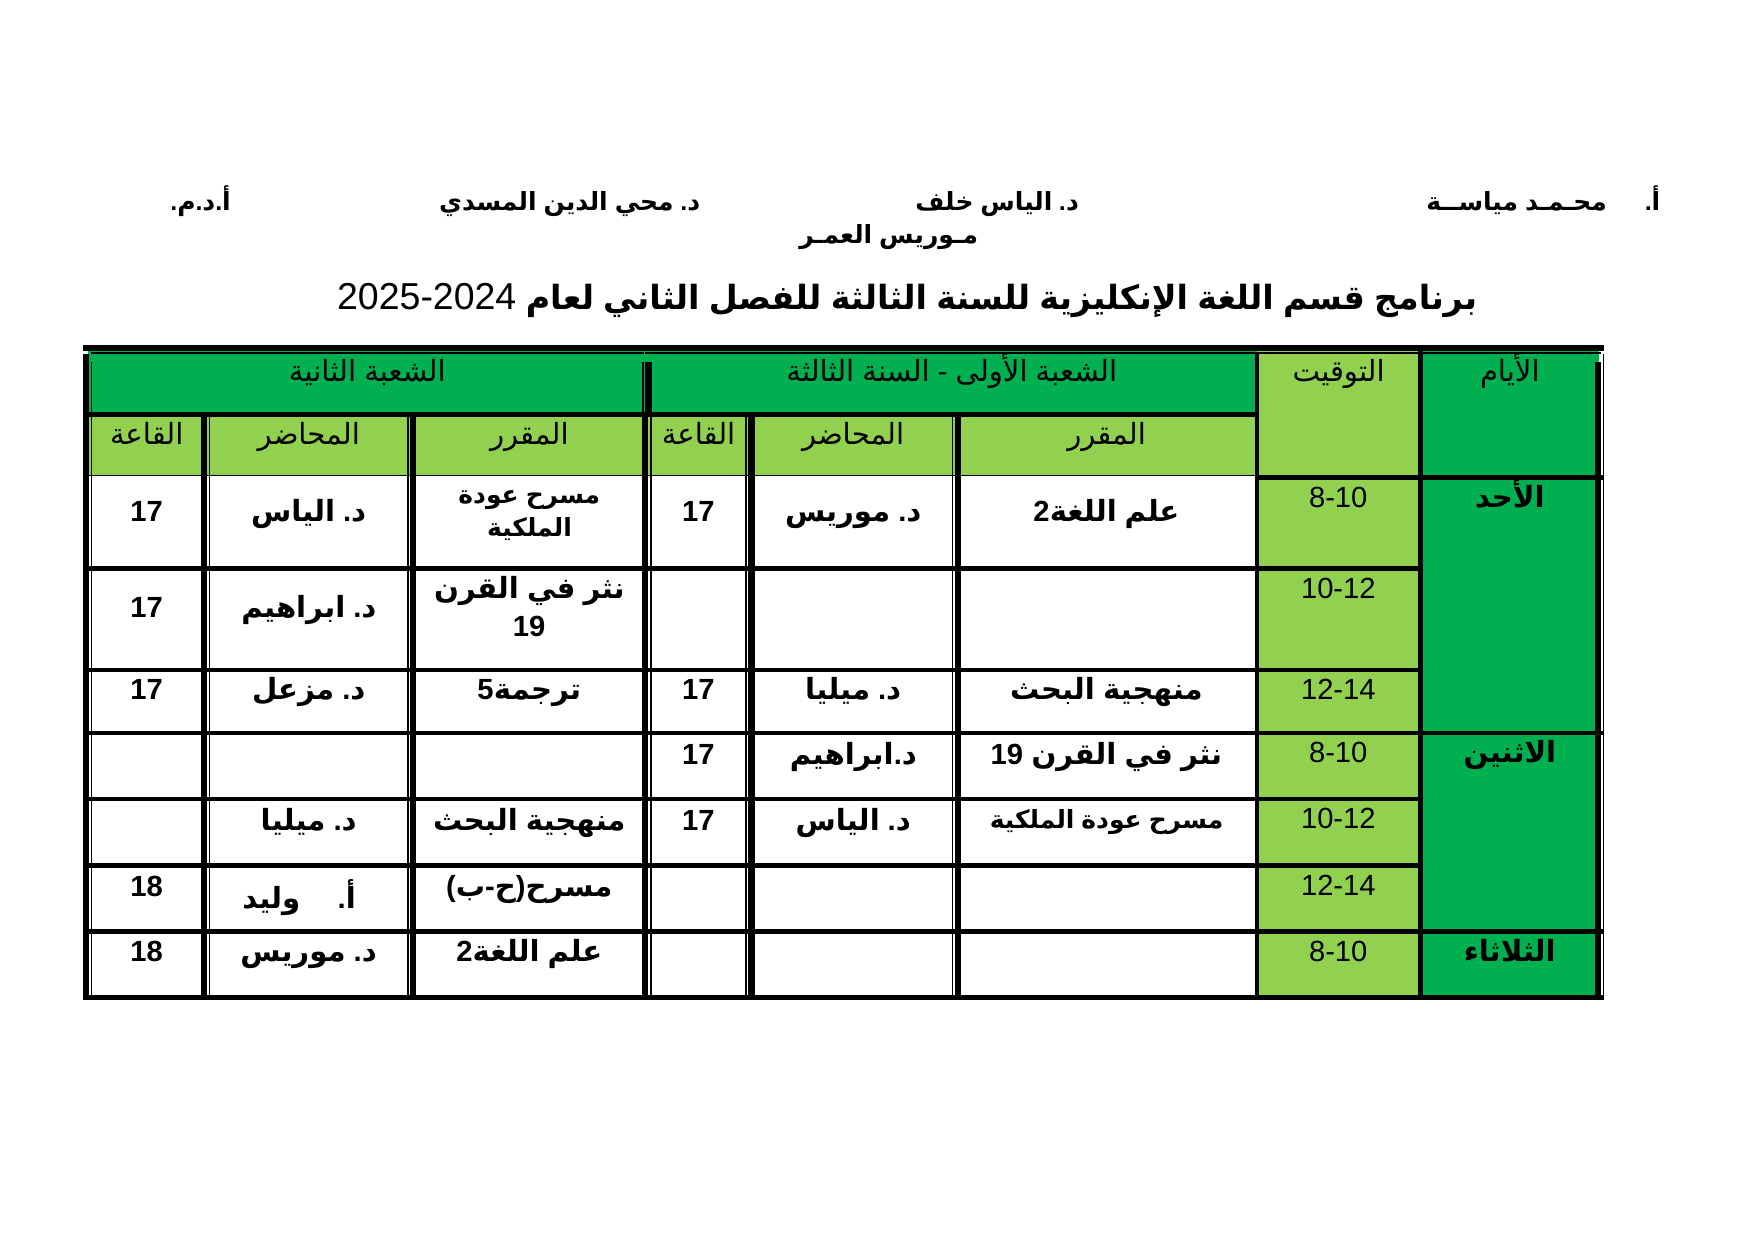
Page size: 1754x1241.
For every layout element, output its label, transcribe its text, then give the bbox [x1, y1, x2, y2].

table_cell [416, 735, 642, 797]
table_cell 17 [652, 801, 745, 863]
table_cell 8-10 [1259, 480, 1418, 566]
table_cell 10-12 [1259, 801, 1418, 863]
table_cell الأحد [1423, 480, 1595, 731]
table_header الشعبة الأولى - السنة الثالثة [647, 354, 1255, 412]
table_cell مسرح(ح-ب) [416, 868, 642, 929]
table_cell القاعة [652, 417, 745, 475]
table_cell [755, 868, 952, 929]
table_cell المحاضر [210, 417, 407, 475]
table_cell 17 [92, 672, 201, 731]
table_cell القاعة [92, 417, 201, 475]
table_cell د. موريس [755, 476, 952, 566]
table_cell المقرر [416, 417, 642, 475]
table_cell نثر في القرن 19 [961, 735, 1255, 797]
table_cell [961, 571, 1255, 668]
table_cell 17 [652, 672, 745, 731]
table_cell علم اللغة2 [416, 934, 642, 995]
table_cell 12-14 [1259, 868, 1418, 929]
table_cell [652, 934, 745, 995]
table_cell نثر في القرن 19 [416, 571, 642, 668]
table_cell 8-10 [1259, 934, 1418, 995]
table_cell 17 [92, 571, 201, 668]
table_header الشعبة الثانية [88, 351, 647, 412]
table_cell د. مزعل [210, 672, 407, 731]
table_cell 17 [92, 476, 201, 566]
table_cell منهجية البحث [961, 672, 1255, 731]
table_cell [92, 801, 201, 863]
table_cell 8-10 [1259, 735, 1418, 797]
table_cell د.ابراهيم [755, 735, 952, 797]
table_cell [652, 868, 745, 929]
table_header الأيام [1423, 354, 1599, 475]
table_cell منهجية البحث [416, 801, 642, 863]
table_cell 10-12 [1259, 571, 1418, 668]
table_cell [652, 571, 745, 668]
table_header التوقيت [1259, 354, 1418, 475]
table_cell مسرح عودة الملكية [961, 801, 1255, 863]
table_cell د. الياس [755, 801, 952, 863]
table_cell المقرر [961, 417, 1255, 475]
table_cell [961, 934, 1255, 995]
table_cell د. ميليا [755, 672, 952, 731]
table_cell وليد [210, 868, 407, 929]
table_cell 12-14 [1259, 672, 1418, 731]
table_cell [755, 571, 952, 668]
table_cell علم اللغة2 [961, 476, 1255, 566]
table_cell 18 [92, 868, 201, 929]
text برنامج قسم اللغة الإنكليزية للسنة الثالثة للفصل الثاني لعام 2024-2025 [150, 274, 1665, 317]
table_cell الثلاثاء [1423, 934, 1595, 995]
table_cell د. ابراهيم [210, 571, 407, 668]
table_cell [755, 934, 952, 995]
list محـمـد مياســة د. الياس خلف د. محي الدين المسدي أ.د.م. مـوريس العمـر [150, 187, 1665, 249]
table_cell [92, 735, 201, 797]
table_cell د. الياس [210, 476, 407, 566]
table_cell ترجمة5 [416, 672, 642, 731]
table_cell مسرح عودة الملكية [416, 476, 642, 566]
table_cell المحاضر [755, 417, 952, 475]
table_cell د. موريس [210, 934, 407, 995]
table_cell الاثنين [1423, 735, 1595, 929]
table_cell [961, 868, 1255, 929]
table_cell 17 [652, 476, 745, 566]
table_cell [210, 735, 407, 797]
table_cell 17 [652, 735, 745, 797]
table_cell د. ميليا [210, 801, 407, 863]
table_cell 18 [92, 934, 201, 995]
